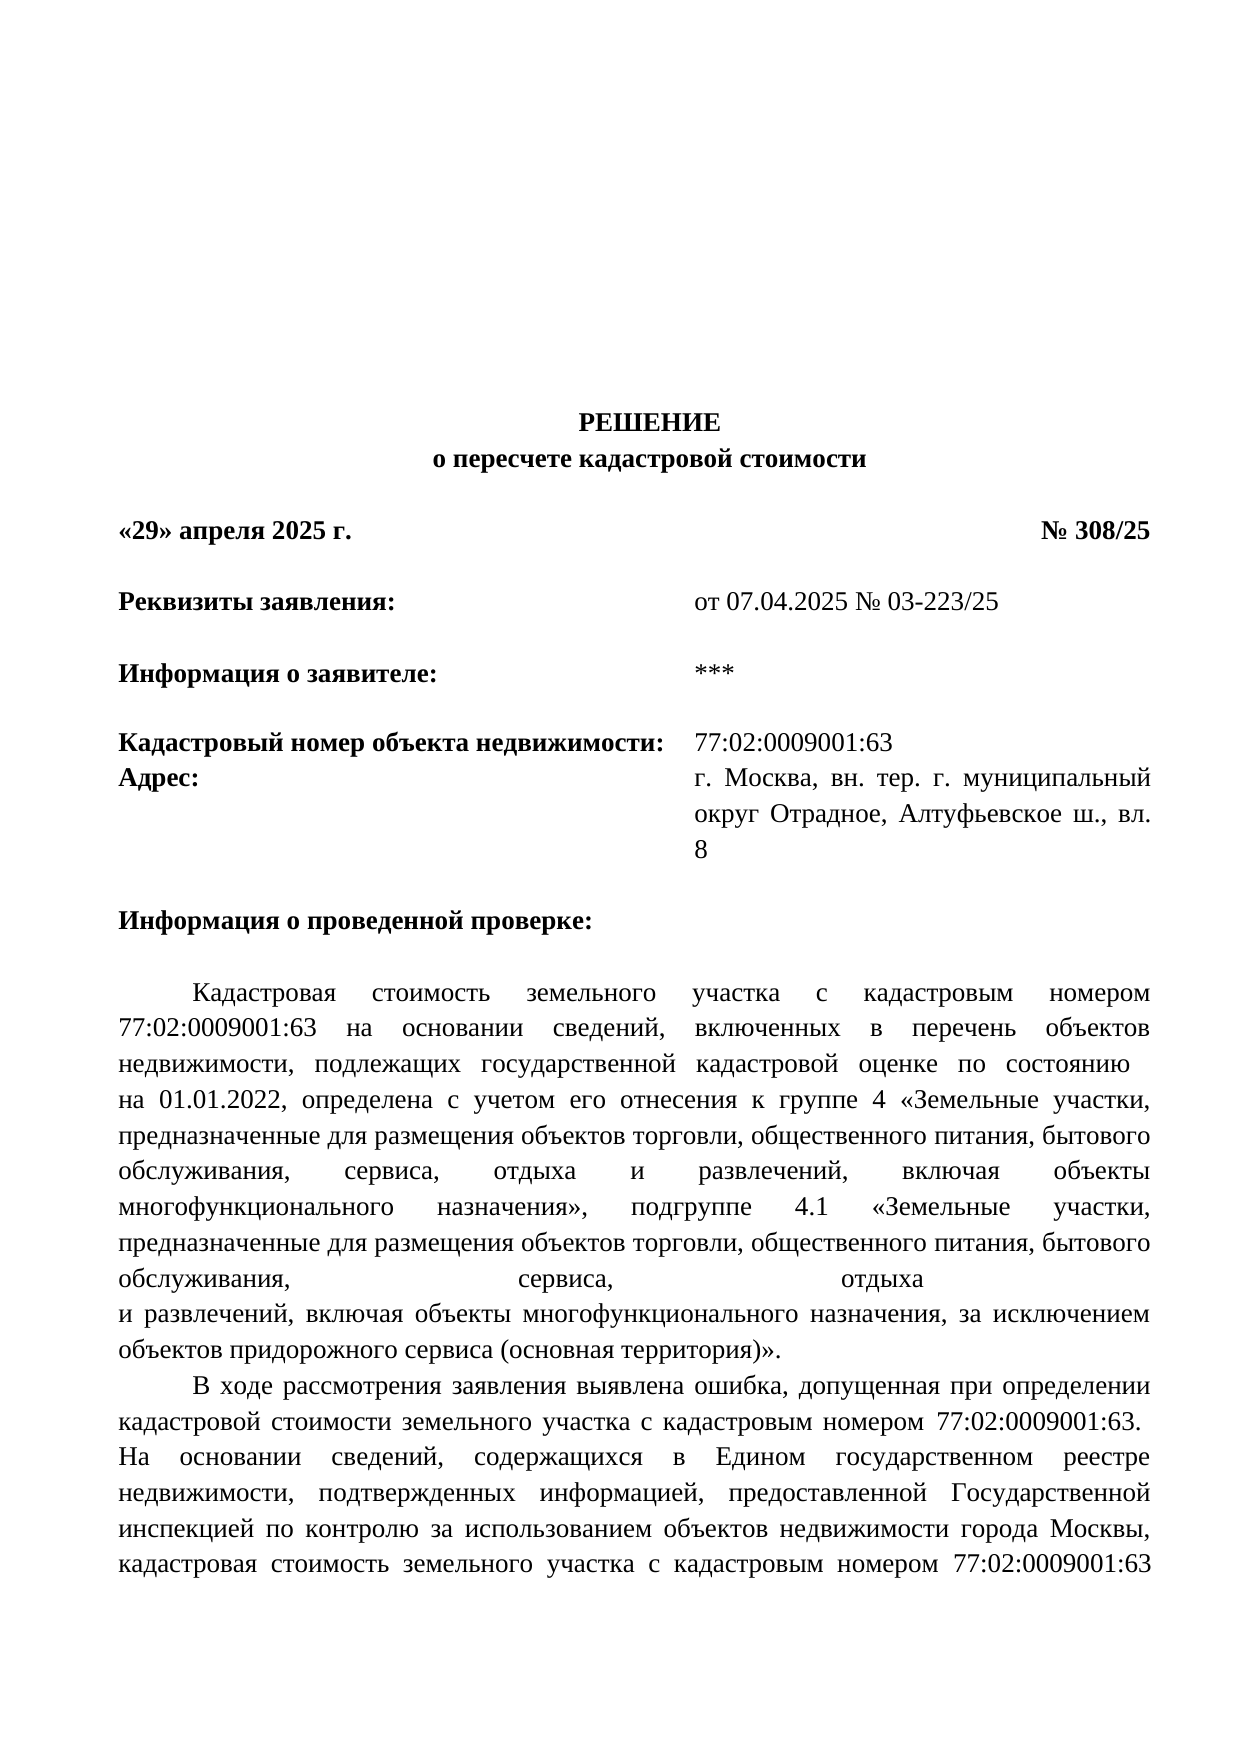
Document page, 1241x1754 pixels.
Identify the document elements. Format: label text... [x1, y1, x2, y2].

text Кадастровый номер объекта недвижимости: 77:02:0009001:63 [118, 726, 1152, 757]
text «29» апреля 2025 г. № 308/25 [118, 514, 1152, 545]
text о пересчете кадастровой стоимости [148, 442, 1152, 473]
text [118, 1369, 1152, 1579]
text Адрес: г. Москва, вн. тер. г. муниципальный округ Отрадное, Алтуфьевское ш., вл. 8 [118, 761, 1152, 864]
text Информация о проведенной проверке: [118, 904, 1152, 936]
text Кадастровая стоимость земельного участка с кадастровым номером 77:02:0009001:63 на основании сведений, включенных в перечень объектов недвижимости, подлежащих государственной кадастровой оценке по состоянию на 01.01.2022, определена с учетом его отнесения к группе 4 «Земельные участки, предназначенные для размещения объектов торговли, общественного питания, бытового обслуживания, сервиса, отдыха и развлечений, включая объекты многофункционального назначения», подгруппе 4.1 «Земельные участки, предназначенные для размещения объектов торговли, общественного питания, бытового обслуживания, сервиса, отдыха и развлечений, включая объекты многофункционального назначения, за исключением объектов придорожного сервиса (основная территория)». [118, 976, 1152, 1364]
text Информация о заявителе: *** [118, 657, 1152, 688]
text РЕШЕНИЕ [118, 407, 1122, 438]
text Реквизиты заявления: от 07.04.2025 № 03-223/25 [118, 585, 1152, 616]
